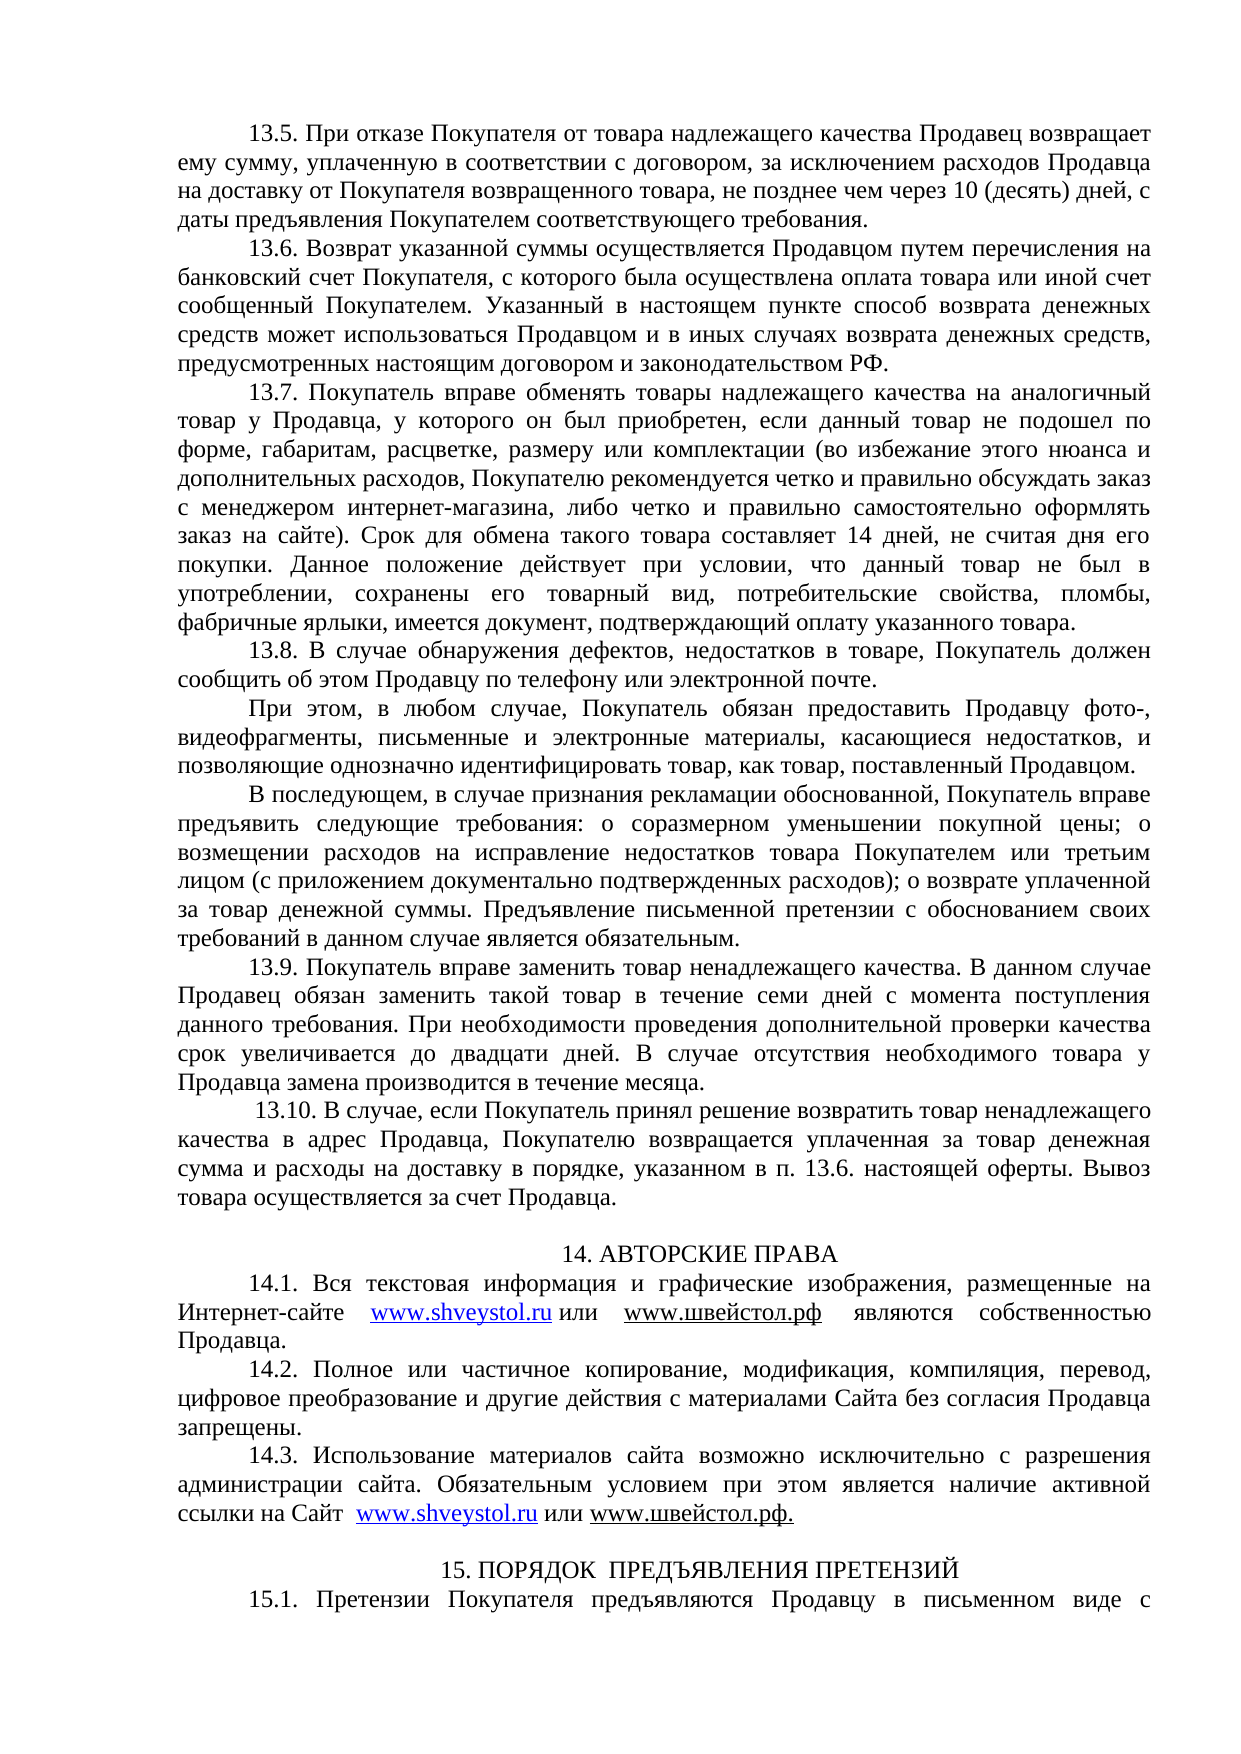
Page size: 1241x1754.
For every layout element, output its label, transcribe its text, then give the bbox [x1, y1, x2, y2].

text 15. ПОРЯДОК ПРЕДЪЯВЛЕНИЯ ПРЕТЕНЗИЙ [177, 1556, 1152, 1584]
text 13.5. При отказе Покупателя от товара надлежащего качества Продавец возвращает ему сумму, уплаченную в соответствии с договором, за исключением расходов Продавца на доставку от Покупателя возвращенного товара, не позднее чем через 10 (десять) дней, с даты предъявления Покупателем соответствующего требования. [177, 118, 1152, 233]
text 13.7. Покупатель вправе обменять товары надлежащего качества на аналогичный товар у Продавца, у которого он был приобретен, если данный товар не подошел по форме, габаритам, расцветке, размеру или комплектации (во избежание этого нюанса и дополнительных расходов, Покупателю рекомендуется четко и правильно обсуждать заказ с менеджером интернет-магазина, либо четко и правильно самостоятельно оформлять заказ на сайте). Срок для обмена такого товара составляет 14 дней, не считая дня его покупки. Данное положение действует при условии, что данный товар не был в употреблении, сохранены его товарный вид, потребительские свойства, пломбы, фабричные ярлыки, имеется документ, подтверждающий оплату указанного товара. [177, 377, 1152, 636]
text 13.10. В случае, если Покупатель принял решение возвратить товар ненадлежащего качества в адрес Продавца, Покупателю возвращается уплаченная за товар денежная сумма и расходы на доставку в порядке, указанном в п. 13.6. настоящей оферты. Вывоз товара осуществляется за счет Продавца. [177, 1096, 1152, 1211]
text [177, 1584, 1152, 1613]
text 13.8. В случае обнаружения дефектов, недостатков в товаре, Покупатель должен сообщить об этом Продавцу по телефону или электронной почте. [177, 636, 1152, 693]
text 13.9. Покупатель вправе заменить товар ненадлежащего качества. В данном случае Продавец обязан заменить такой товар в течение семи дней с момента поступления данного требования. При необходимости проведения дополнительной проверки качества срок увеличивается до двадцати дней. В случае отсутствия необходимого товара у Продавца замена производится в течение месяца. [177, 952, 1152, 1096]
text В последующем, в случае признания рекламации обоснованной, Покупатель вправе предъявить следующие требования: о соразмерном уменьшении покупной цены; о возмещении расходов на исправление недостатков товара Покупателем или третьим лицом (с приложением документально подтвержденных расходов); о возврате уплаченной за товар денежной суммы. Предъявление письменной претензии с обоснованием своих требований в данном случае является обязательным. [177, 779, 1152, 952]
text При этом, в любом случае, Покупатель обязан предоставить Продавцу фото-, видеофрагменты, письменные и электронные материалы, касающиеся недостатков, и позволяющие однозначно идентифицировать товар, как товар, поставленный Продавцом. [177, 693, 1152, 779]
text 13.6. Возврат указанной суммы осуществляется Продавцом путем перечисления на банковский счет Покупателя, с которого была осуществлена оплата товара или иной счет сообщенный Покупателем. Указанный в настоящем пункте способ возврата денежных средств может использоваться Продавцом и в иных случаях возврата денежных средств, предусмотренных настоящим договором и законодательством РФ. [177, 233, 1152, 377]
text 14.3. Использование материалов сайта возможно исключительно с разрешения администрации сайта. Обязательным условием при этом является наличие активной ссылки на Сайт www.shveystol.ru или www.швейстол.рф. [177, 1441, 1152, 1527]
text 14. АВТОРСКИЕ ПРАВА [177, 1239, 1152, 1268]
text 14.1. Вся текстовая информация и графические изображения, размещенные на Интернет-сайте www.shveystol.ru или www.швейстол.рф являются собственностью Продавца. [177, 1268, 1152, 1354]
text 14.2. Полное или частичное копирование, модификация, компиляция, перевод, цифровое преобразование и другие действия с материалами Сайта без согласия Продавца запрещены. [177, 1354, 1152, 1441]
